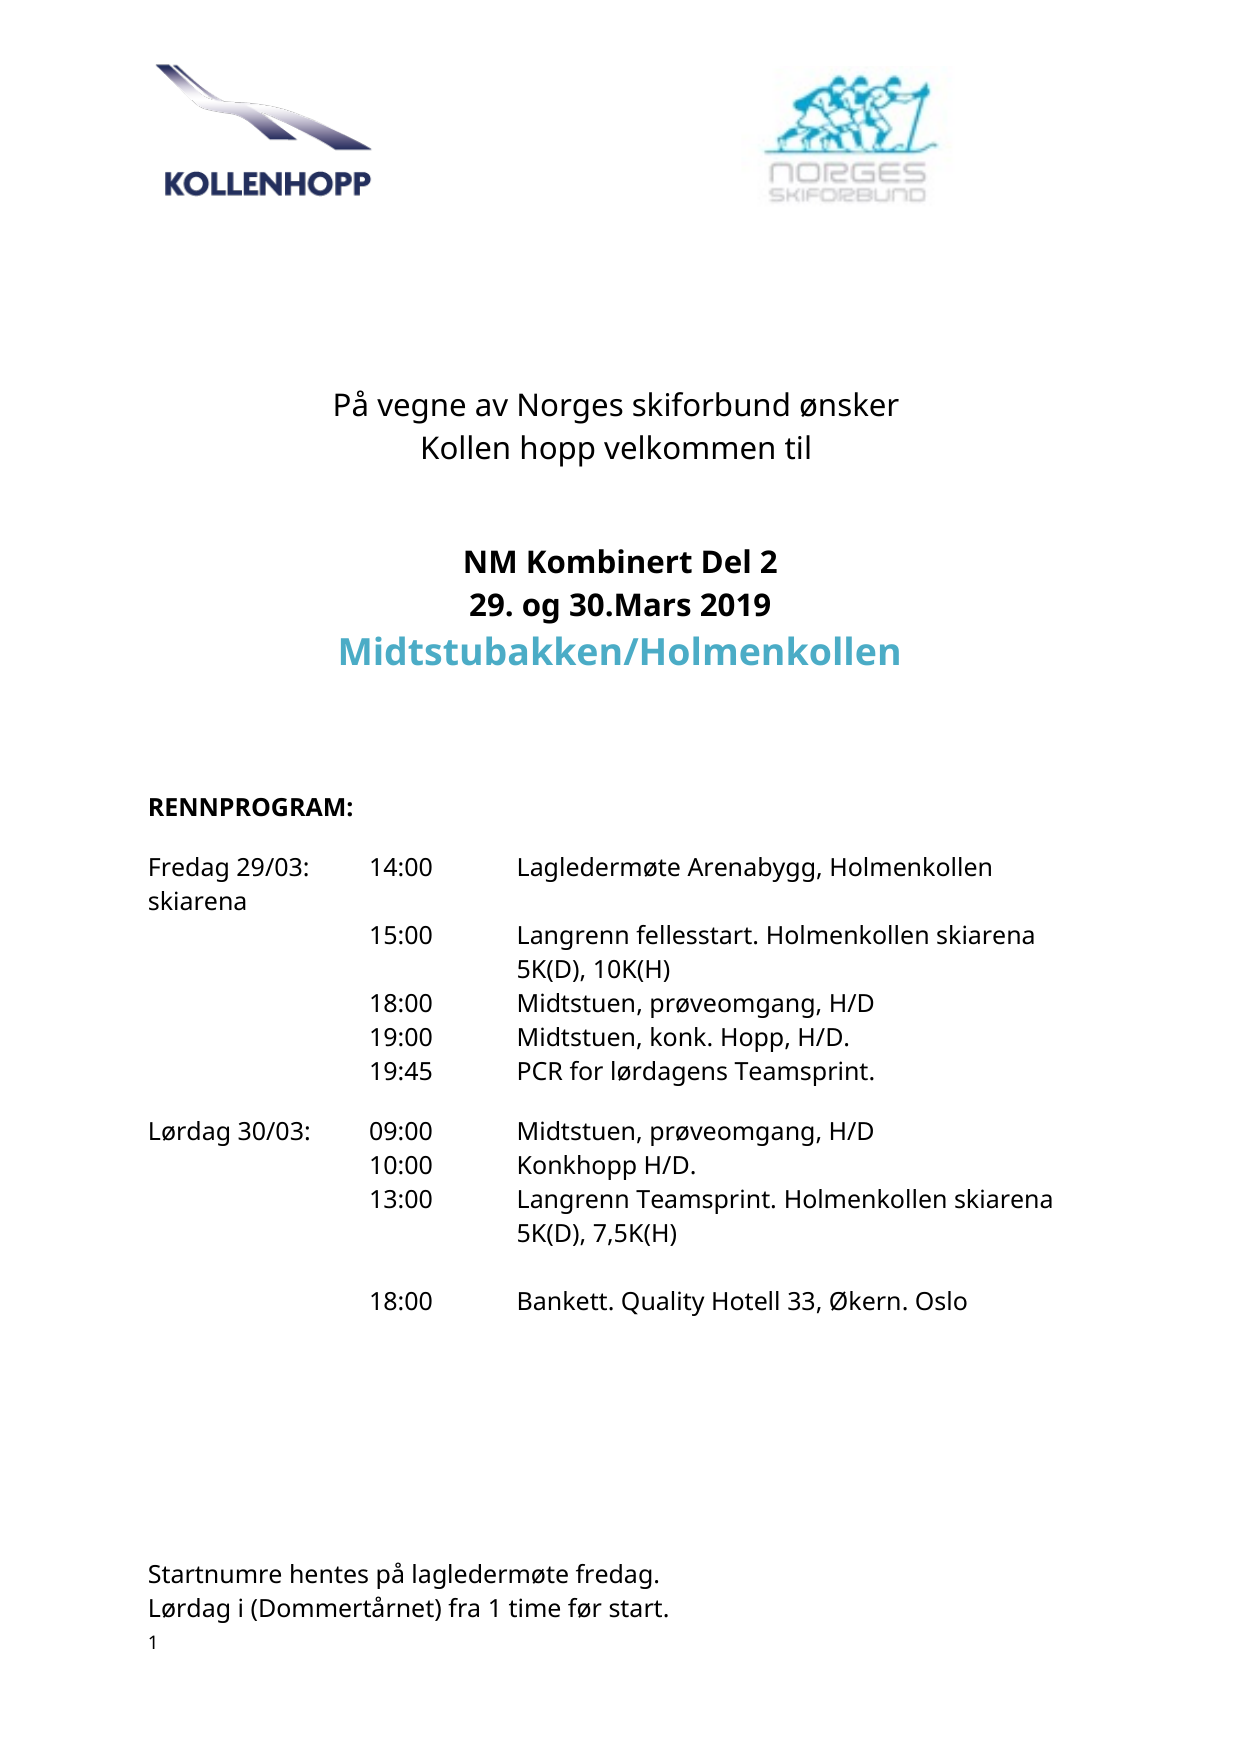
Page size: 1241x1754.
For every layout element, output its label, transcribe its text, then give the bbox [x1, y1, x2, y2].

text 19:00 Midtstuen, konk. Hopp, H/D. [221, 1020, 1092, 1054]
text 10:00 Konkhopp H/D. [221, 1148, 1092, 1182]
picture [741, 66, 961, 213]
text 18:00 Bankett. Quality Hotell 33, Økern. Oslo [295, 1284, 1092, 1318]
text 19:45 PCR for lørdagens Teamsprint. [295, 1054, 1092, 1088]
subtitle 29. og 30.Mars 2019 Midtstubakken/Holmenkollen [148, 582, 1092, 756]
text Lørdag i (Dommertårnet) fra 1 time før start. [148, 1590, 1092, 1624]
text RENNPROGRAM: [148, 790, 1092, 824]
text Lørdag 30/03: 09:00 Midtstuen, prøveomgang, H/D [148, 1113, 1092, 1148]
text 5K(D), 7,5K(H) [148, 1216, 1092, 1250]
text Startnumre hentes på lagledermøte fredag. [148, 1556, 1092, 1590]
text Fredag 29/03: 14:00 Lagledermøte Arenabygg, Holmenkollen skiarena [148, 849, 1092, 918]
text 13:00 Langrenn Teamsprint. Holmenkollen skiarena [148, 1182, 1092, 1216]
text 15:00 Langrenn fellesstart. Holmenkollen skiarena [295, 918, 1092, 952]
subtitle På vegne av Norges skiforbund ønsker Kollen hopp velkommen til [148, 256, 1092, 497]
text 18:00 Midtstuen, prøveomgang, H/D [221, 986, 1092, 1020]
text 5K(D), 10K(H) [148, 952, 1092, 986]
subtitle NM Kombinert Del 2 [148, 497, 1092, 582]
picture [147, 55, 389, 213]
